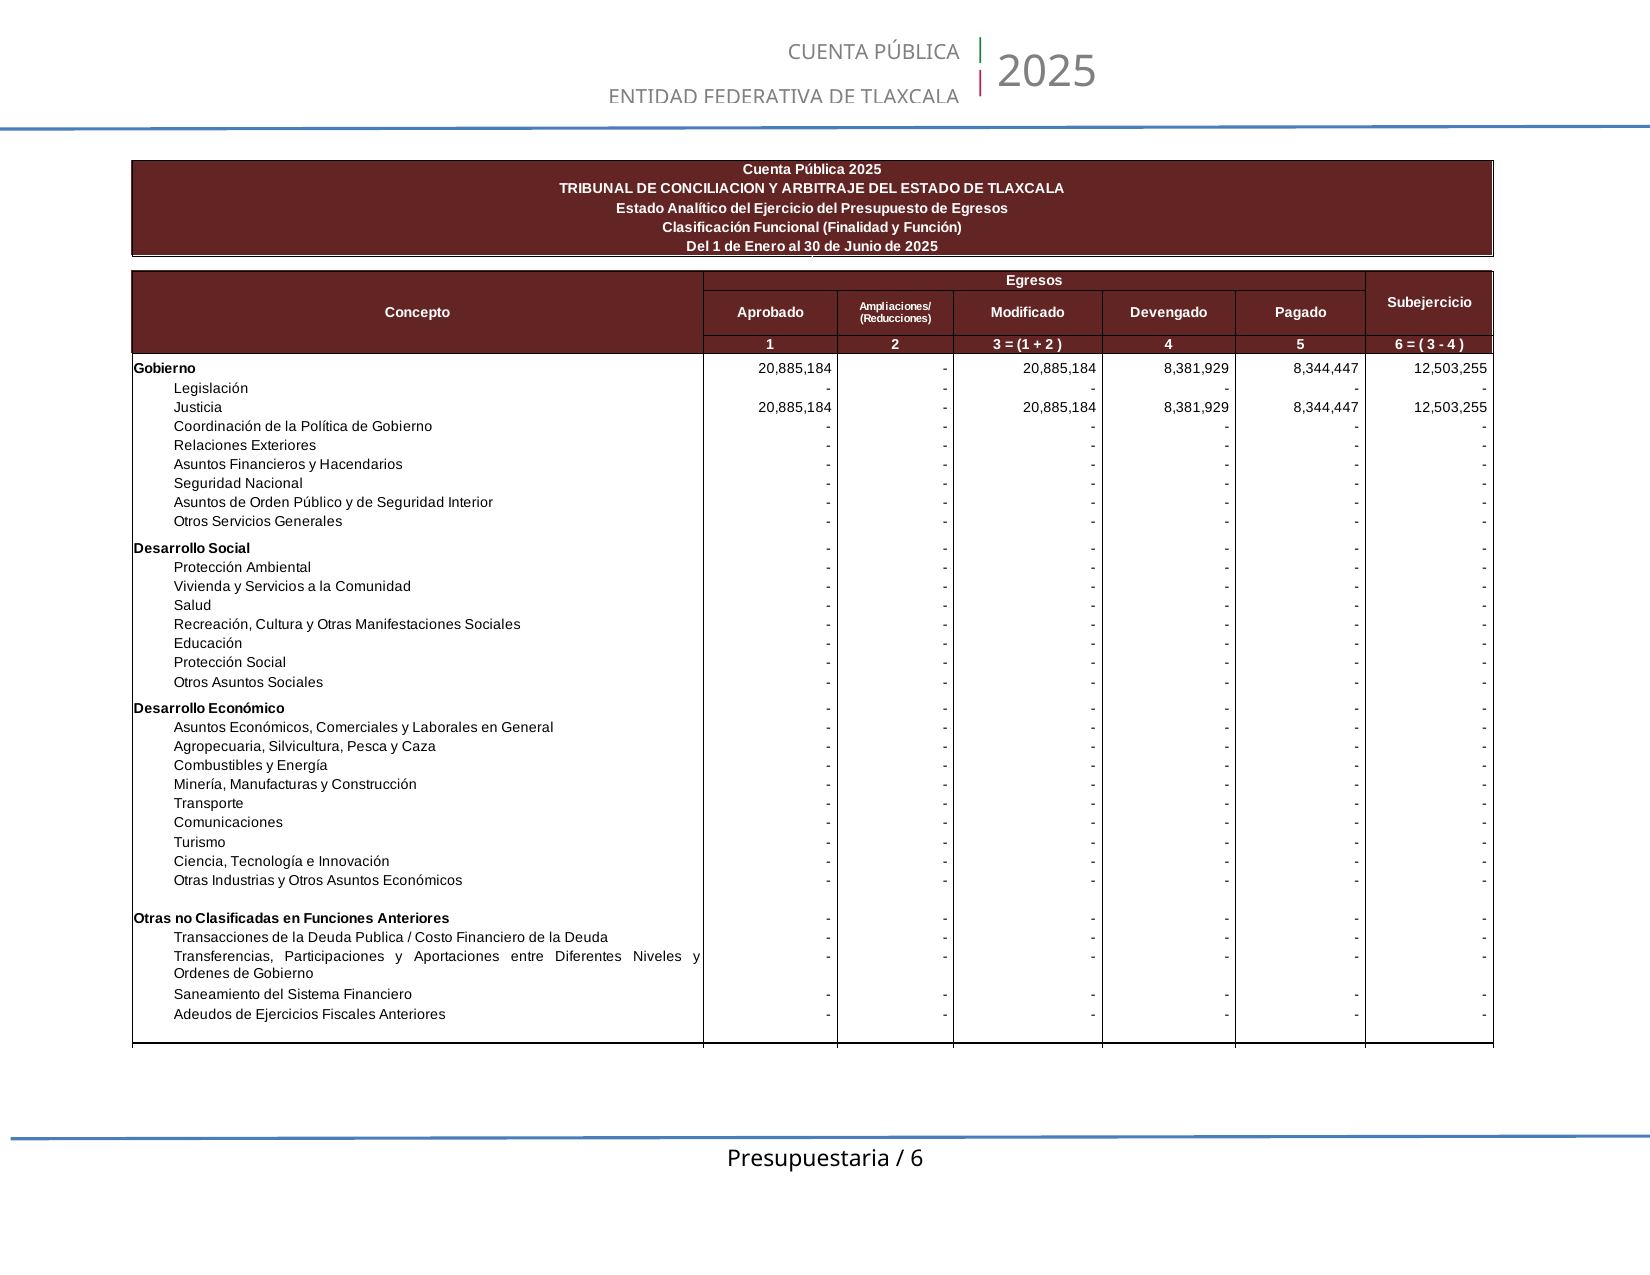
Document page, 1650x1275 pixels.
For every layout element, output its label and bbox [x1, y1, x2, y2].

picture [974, 28, 991, 99]
